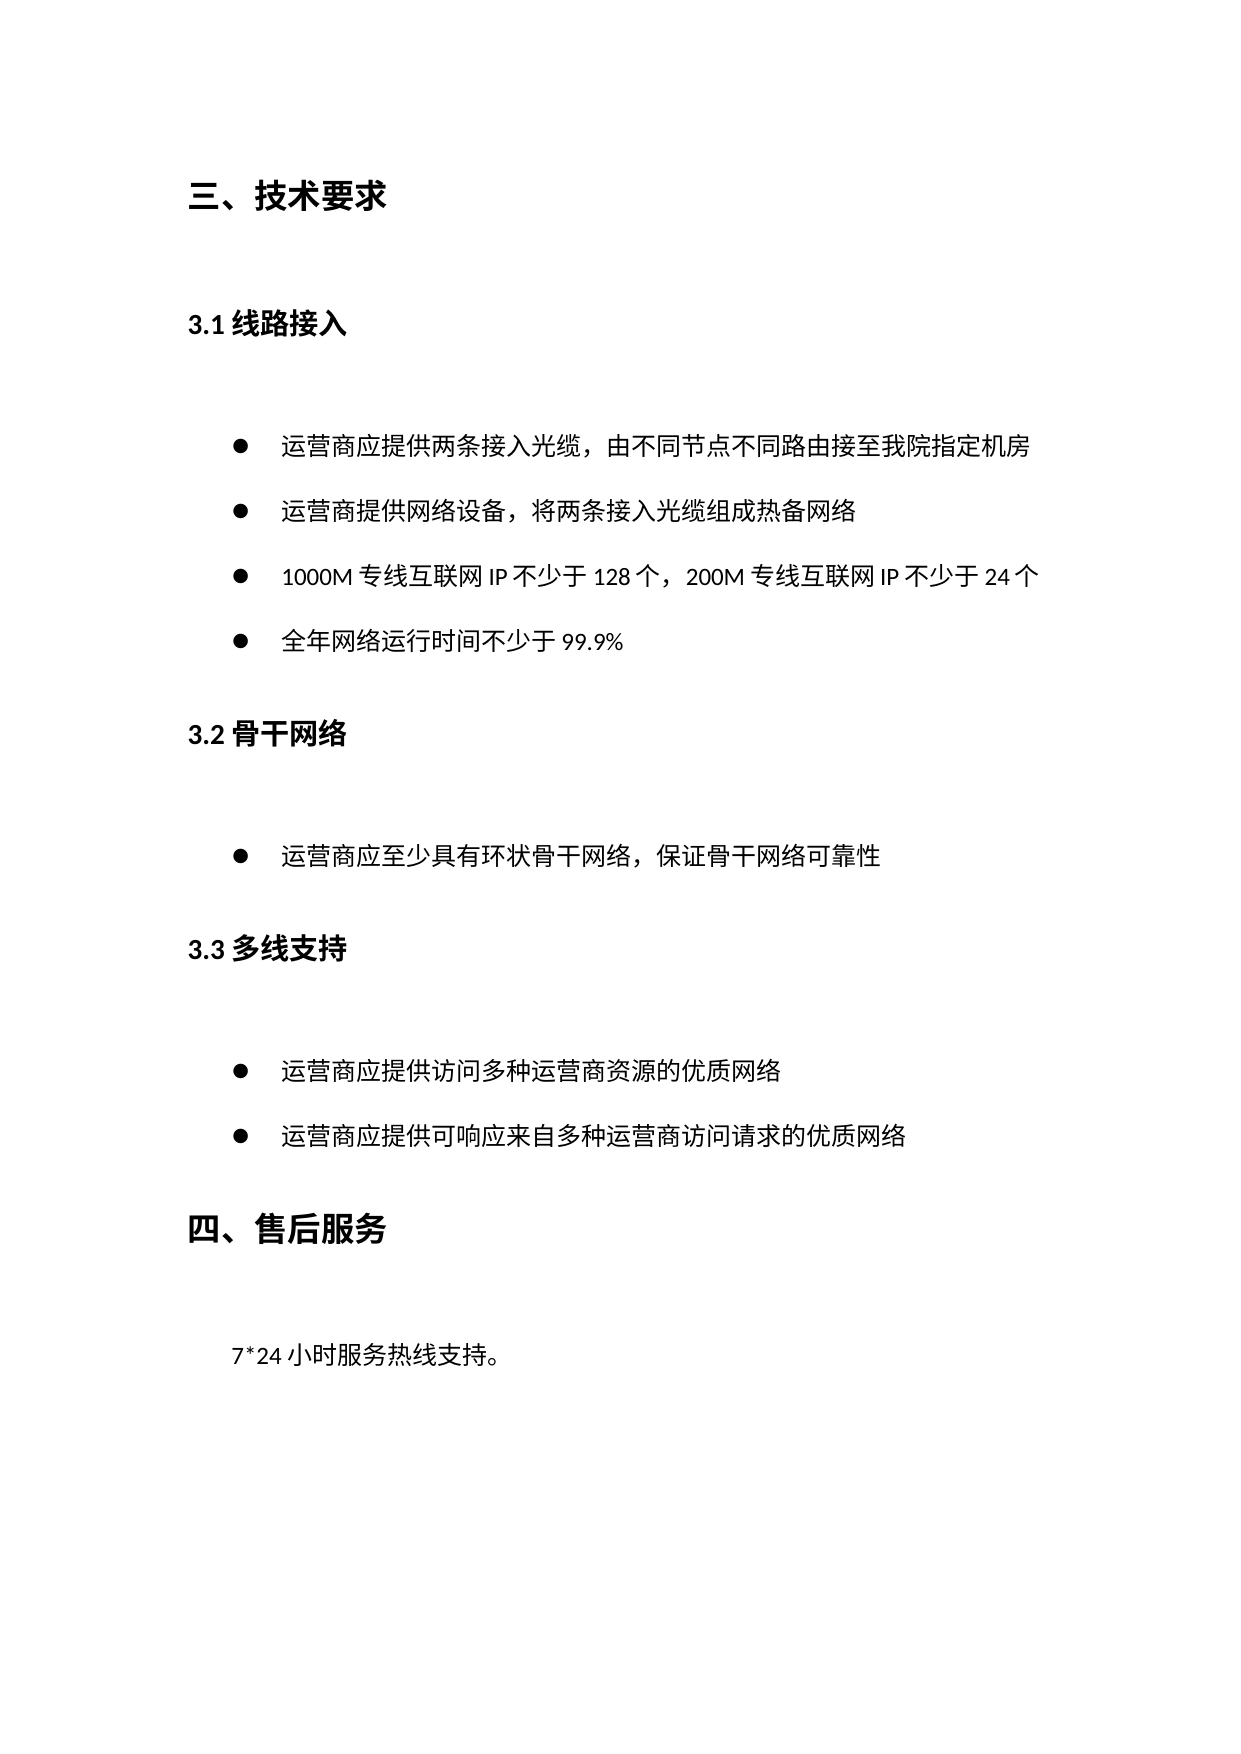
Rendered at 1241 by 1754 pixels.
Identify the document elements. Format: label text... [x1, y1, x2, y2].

list 运营商应提供访问多种运营商资源的优质网络 [231, 1037, 1053, 1102]
list 运营商应至少具有环状骨干网络，保证骨干网络可靠性 [231, 822, 1053, 887]
subtitle 3.2骨干网络 [187, 699, 1053, 764]
list 1000M专线互联网IP不少于128个，200M专线互联网IP不少于24个 [231, 542, 1053, 607]
subtitle 三、技术要求 [187, 162, 1053, 227]
text 7*24小时服务热线支持。 [187, 1321, 1053, 1386]
list 运营商应提供可响应来自多种运营商访问请求的优质网络 [231, 1102, 1053, 1167]
subtitle 四、售后服务 [187, 1194, 1053, 1259]
list 运营商提供网络设备，将两条接入光缆组成热备网络 [231, 477, 1053, 542]
subtitle 3.3多线支持 [187, 914, 1053, 979]
list 全年网络运行时间不少于99.9% [231, 607, 1053, 672]
subtitle 3.1线路接入 [187, 289, 1053, 354]
list 运营商应提供两条接入光缆，由不同节点不同路由接至我院指定机房 [231, 412, 1053, 477]
